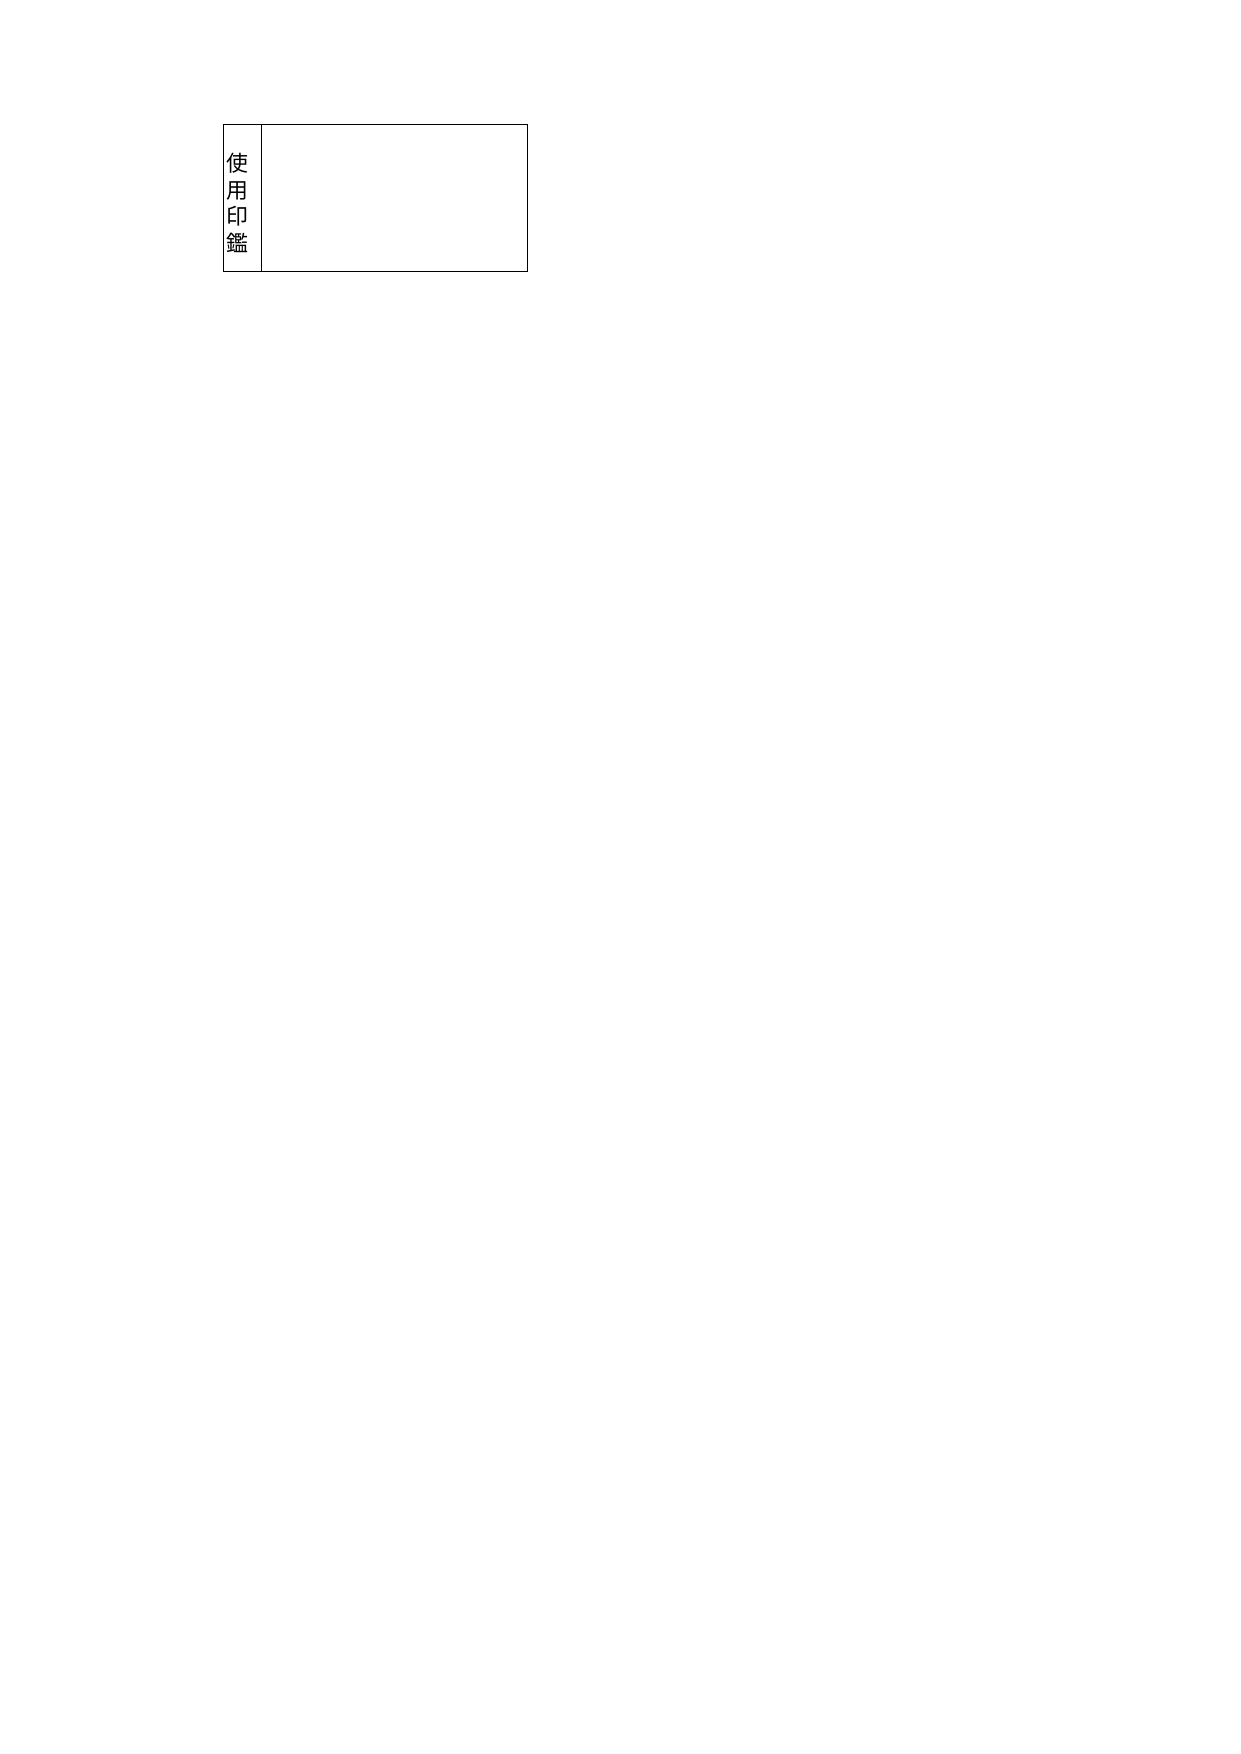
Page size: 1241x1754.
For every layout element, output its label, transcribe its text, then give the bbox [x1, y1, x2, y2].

table_header 使用印鑑 [224, 125, 261, 271]
table_header [262, 125, 527, 271]
